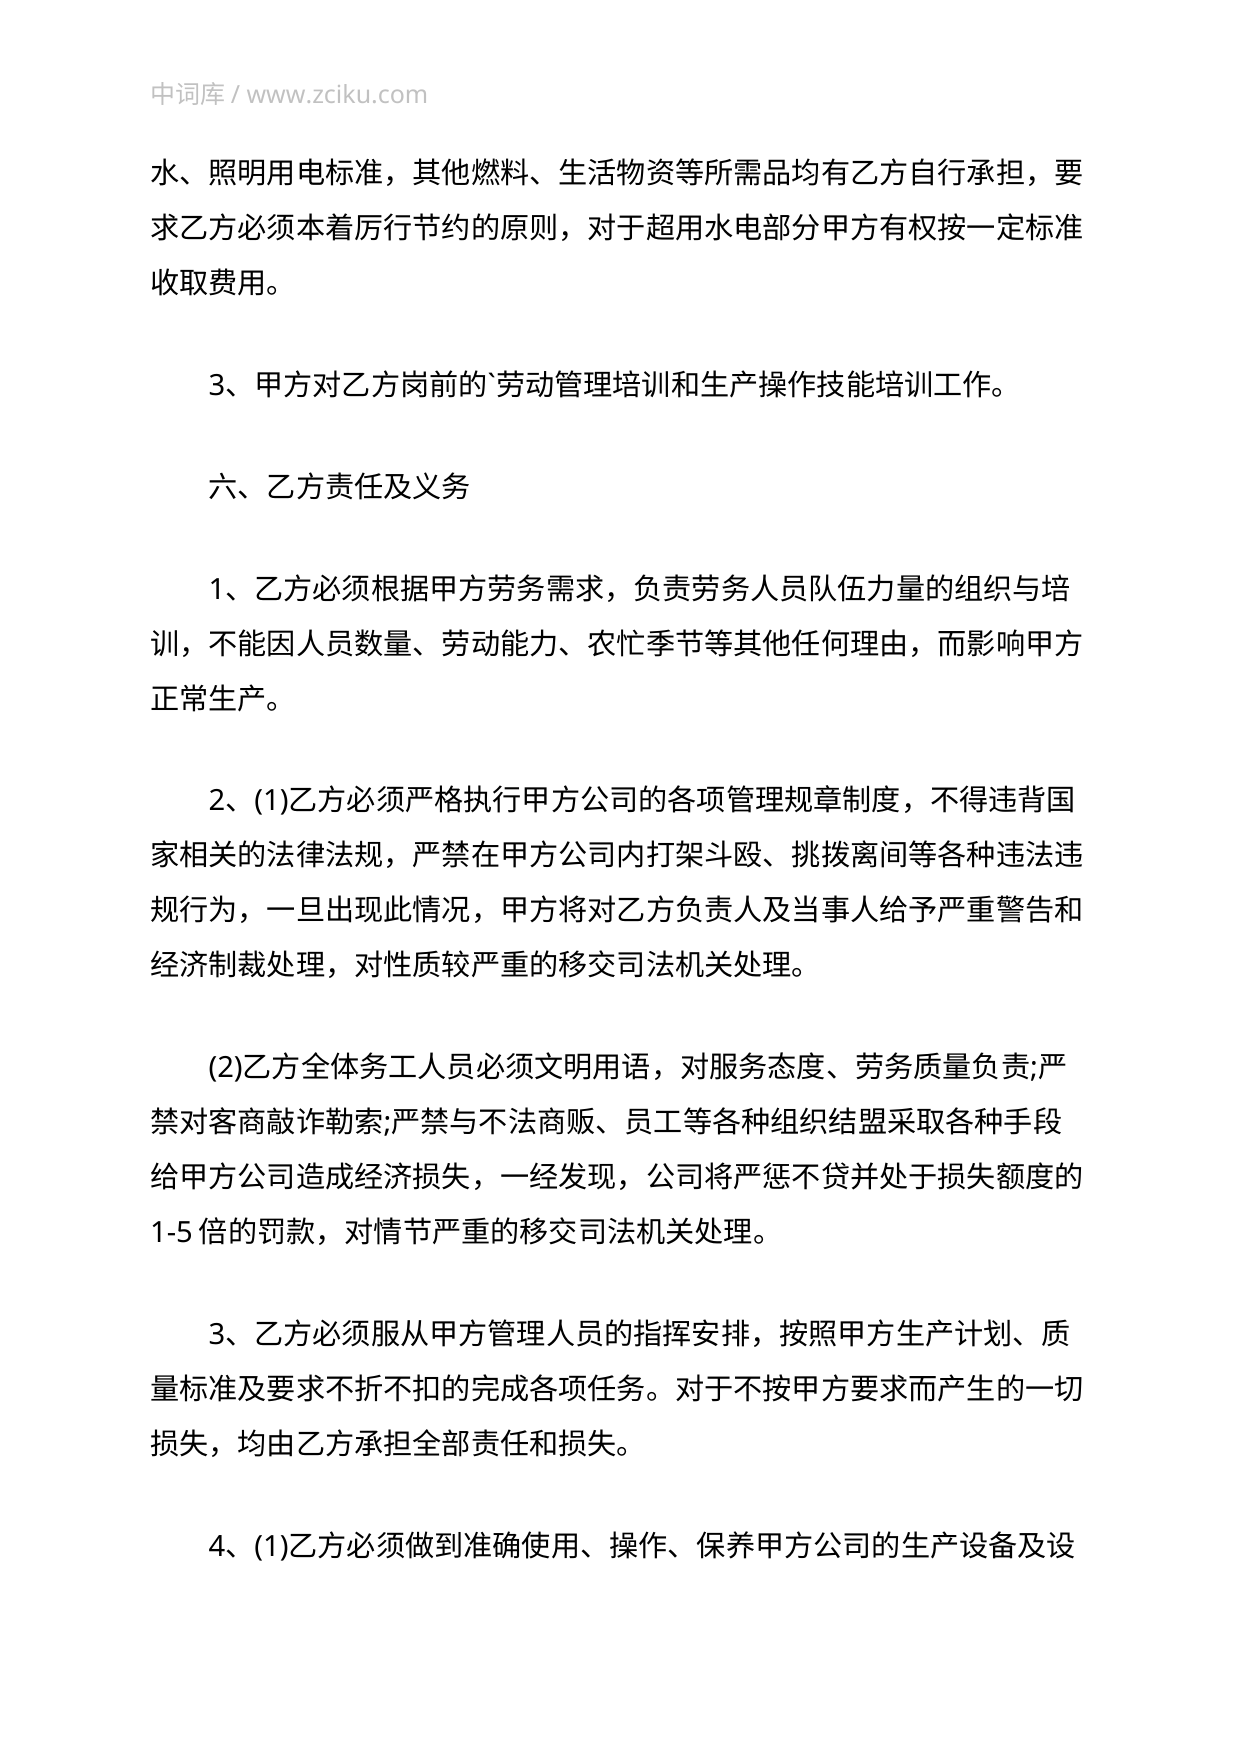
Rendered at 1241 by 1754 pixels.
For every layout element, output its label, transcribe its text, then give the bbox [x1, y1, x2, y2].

text 六、乙方责任及义务 [150, 463, 1090, 506]
text 1、乙方必须根据甲方劳务需求，负责劳务人员队伍力量的组织与培训，不能因人员数量、劳动能力、农忙季节等其他任何理由，而影响甲方正常生产。 [150, 565, 1090, 717]
text 3、乙方必须服从甲方管理人员的指挥安排，按照甲方生产计划、质量标准及要求不折不扣的完成各项任务。对于不按甲方要求而产生的一切损失，均由乙方承担全部责任和损失。 [150, 1310, 1090, 1463]
text (2)乙方全体务工人员必须文明用语，对服务态度、劳务质量负责;严禁对客商敲诈勒索;严禁与不法商贩、员工等各种组织结盟采取各种手段给甲方公司造成经济损失，一经发现，公司将严惩不贷并处于损失额度的1-5倍的罚款，对情节严重的移交司法机关处理。 [150, 1043, 1090, 1251]
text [150, 150, 1090, 302]
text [150, 1522, 1090, 1564]
text 3、甲方对乙方岗前的`劳动管理培训和生产操作技能培训工作。 [150, 362, 1090, 404]
text 2、(1)乙方必须严格执行甲方公司的各项管理规章制度，不得违背国家相关的法律法规，严禁在甲方公司内打架斗殴、挑拨离间等各种违法违规行为，一旦出现此情况，甲方将对乙方负责人及当事人给予严重警告和经济制裁处理，对性质较严重的移交司法机关处理。 [150, 777, 1090, 984]
